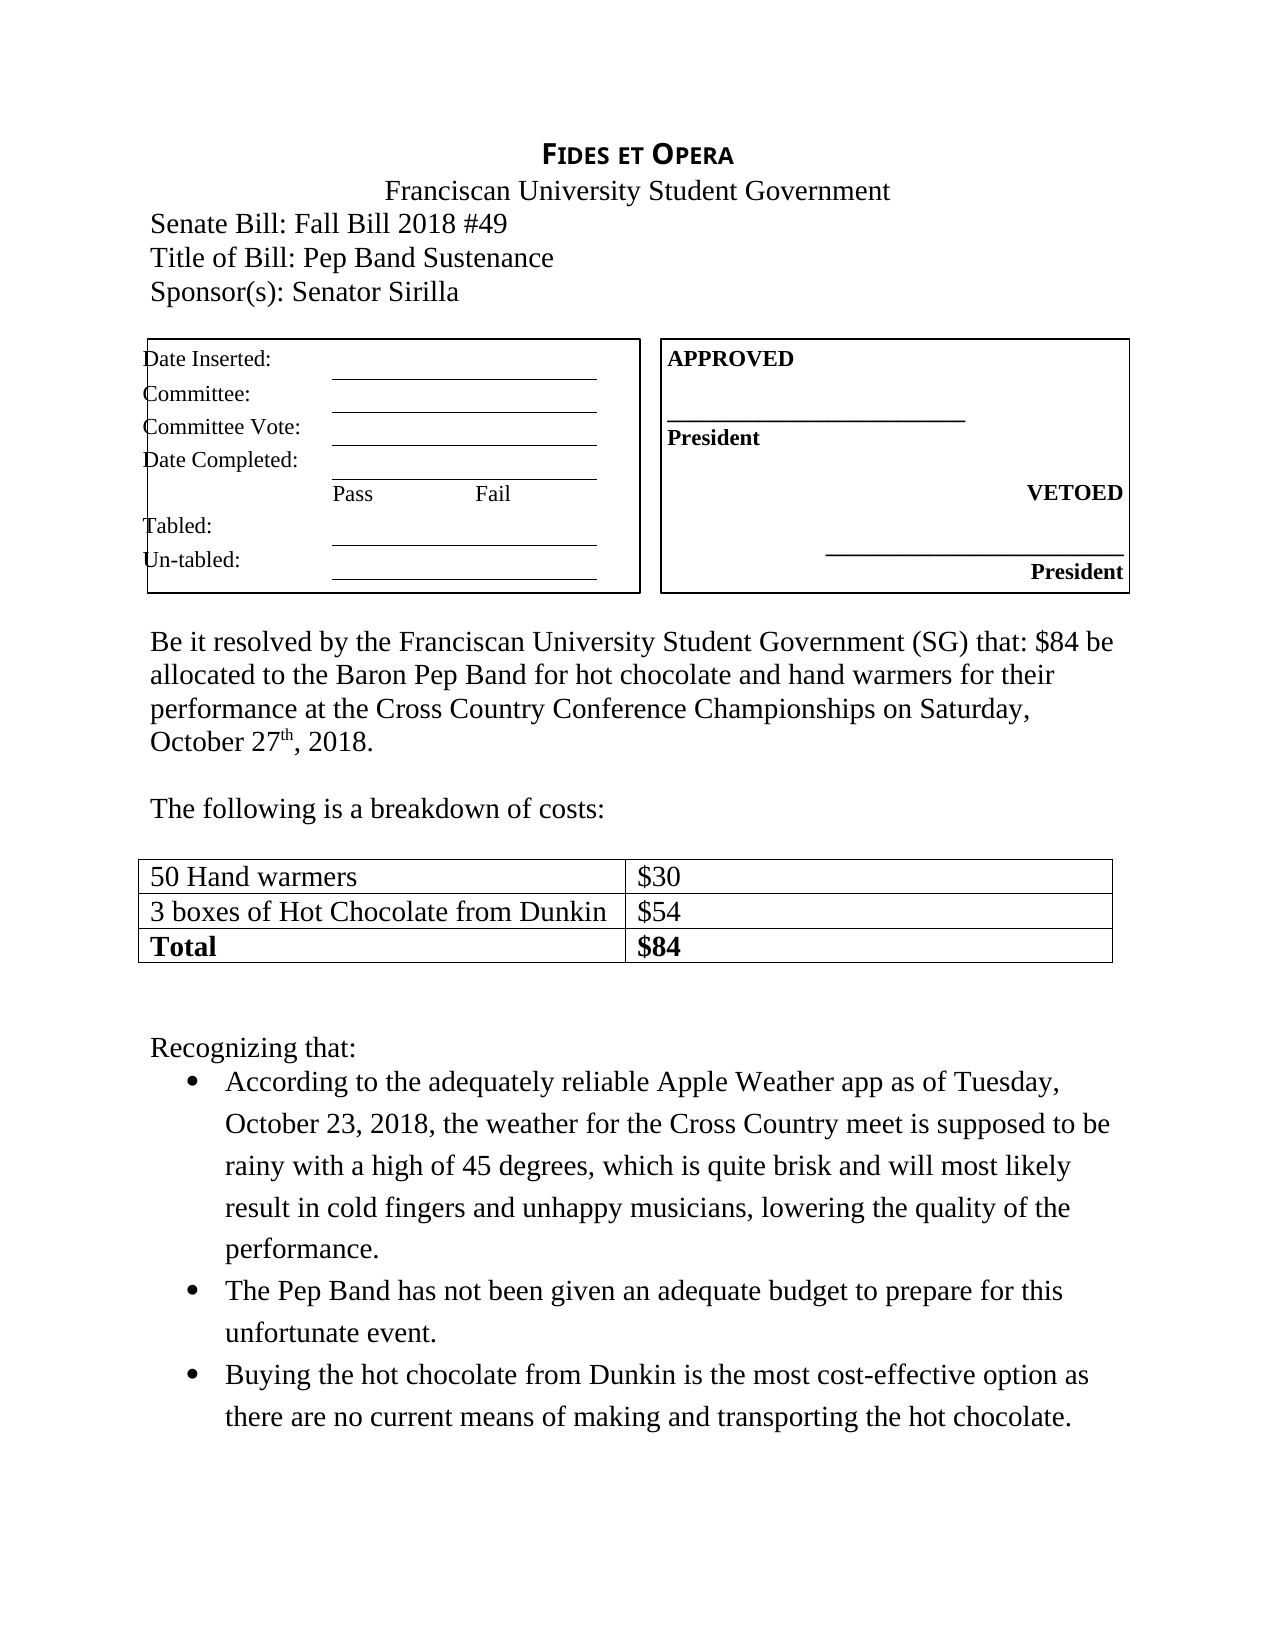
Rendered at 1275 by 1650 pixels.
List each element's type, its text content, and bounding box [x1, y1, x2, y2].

list According to the adequately reliable Apple Weather app as of Tuesday, October 23, 2018, the weather for the Cross Country meet is supposed to be rainy with a high of 45 degrees, which is quite brisk and will most likely result in cold fingers and unhappy musicians, lowering the quality of the performance. [187, 1064, 1125, 1265]
table_cell 3 boxes of Hot Chocolate from Dunkin [139, 894, 625, 928]
title Fides et Opera [150, 133, 1125, 173]
subtitle Sponsor(s): Senator Sirilla [150, 274, 1125, 307]
subtitle Senate Bill: Fall Bill 2018 #49 [150, 207, 731, 240]
table_header 50 Hand warmers [139, 860, 625, 893]
text Title of Bill: Pep Band Sustenance [150, 240, 1125, 274]
text Franciscan University Student Government [150, 173, 1125, 207]
list Buying the hot chocolate from Dunkin is the most cost-effective option as there are no current means of making and transporting the hot chocolate. [187, 1357, 1125, 1433]
table_cell $54 [626, 894, 1112, 928]
text The following is a breakdown of costs: [150, 791, 1125, 825]
title Recognizing that: [150, 1030, 628, 1064]
table_cell $84 [626, 929, 1112, 962]
table_cell Total [139, 929, 625, 962]
list The Pep Band has not been given an adequate budget to prepare for this unfortunate event. [187, 1273, 1125, 1349]
text Be it resolved by the Franciscan University Student Government (SG) that: $84 be allocated to the Baron Pep Band for hot chocolate and hand warmers for their performance at the Cross Country Conference Championships on Saturday, October 27th, 2018. [150, 624, 1125, 758]
table_header $30 [626, 860, 1112, 893]
